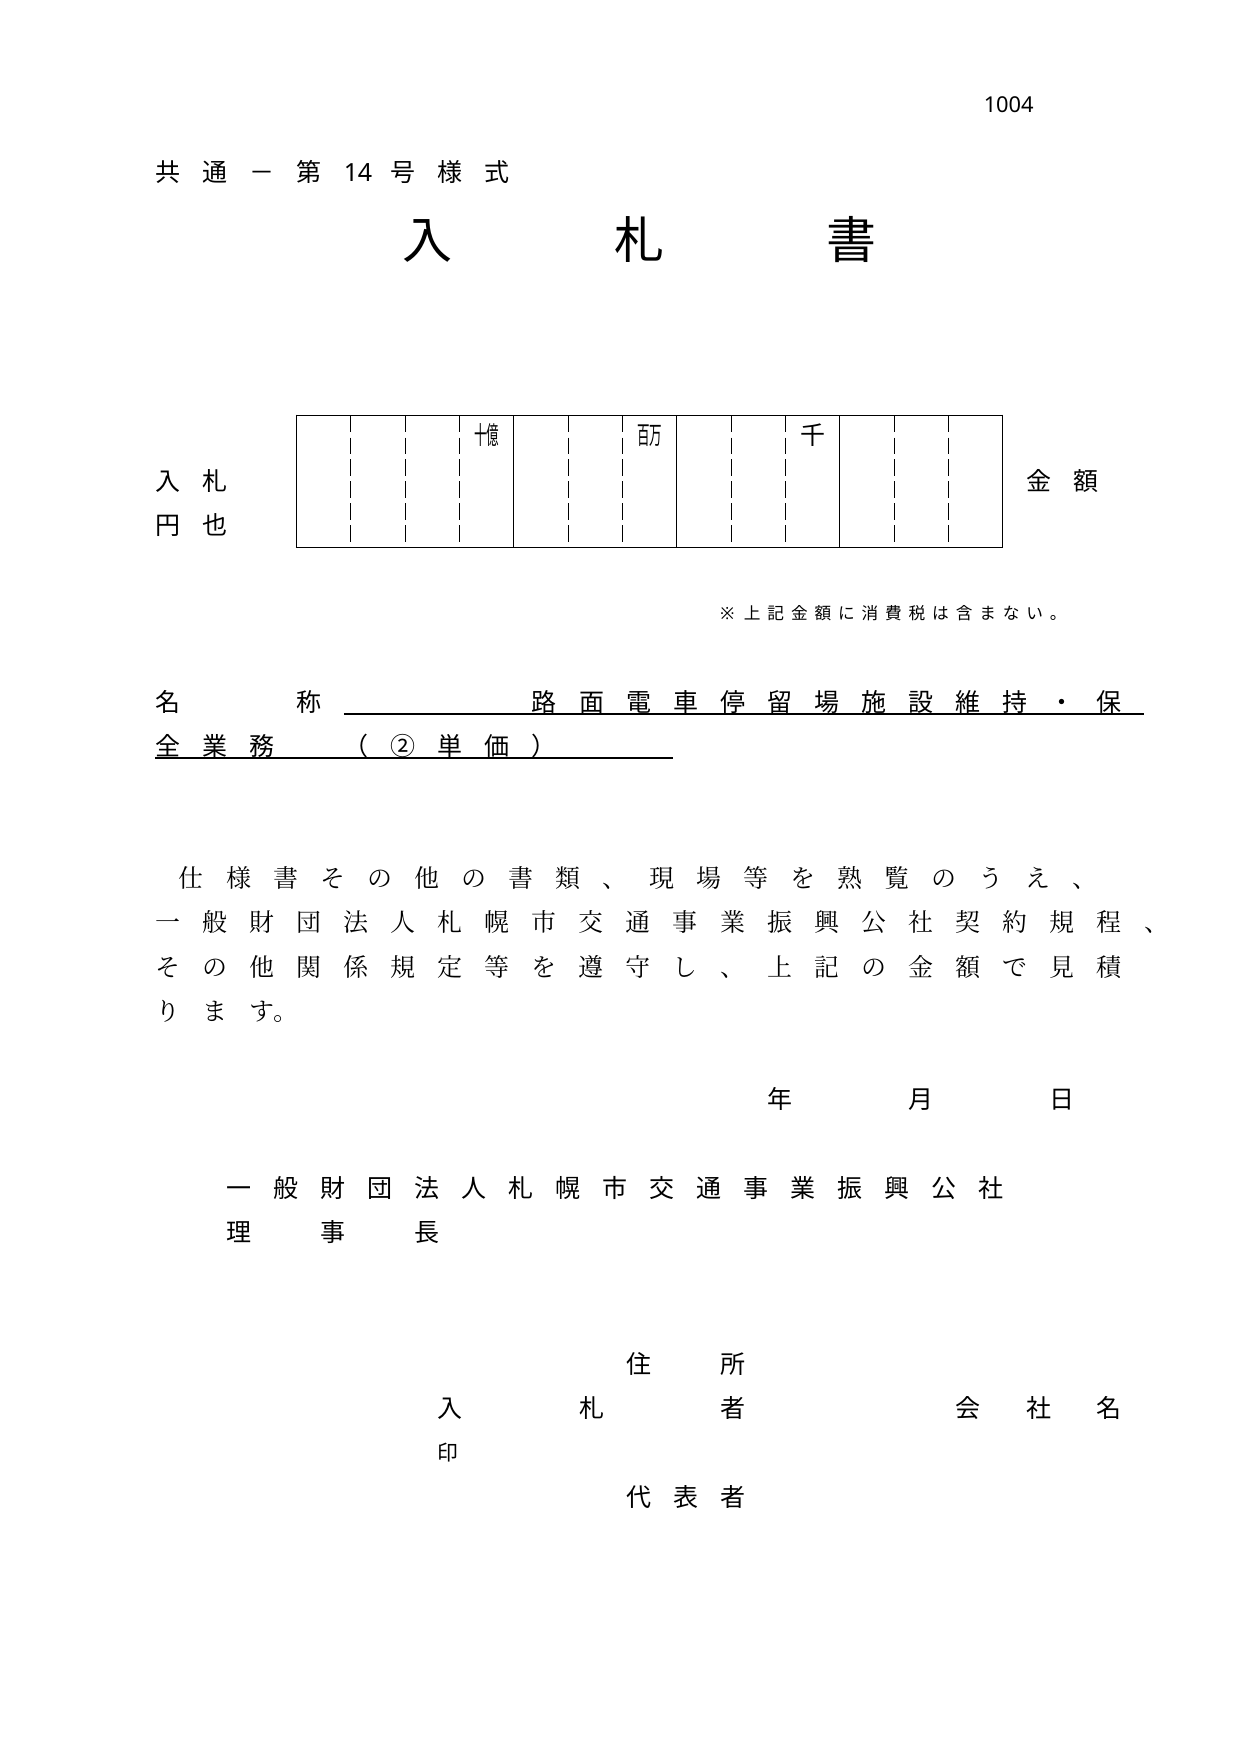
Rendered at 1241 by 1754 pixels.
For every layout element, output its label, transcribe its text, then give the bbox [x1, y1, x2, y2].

table_header [949, 416, 1002, 547]
table_header [840, 416, 894, 547]
table_header [514, 416, 568, 547]
table_header [351, 416, 405, 547]
text 住 所 [604, 1341, 1144, 1385]
text 共通－第14号様式 [155, 148, 1144, 192]
table_header 千 [785, 416, 839, 547]
text 一般財団法人札幌市交通事業振興公社 [155, 1164, 1144, 1208]
text 代表者 [604, 1473, 1144, 1517]
text 年 月 日 [155, 1076, 1097, 1120]
text 入札金額 円也 [1003, 457, 1144, 546]
text 入札金額 円也 [155, 457, 296, 546]
table_header [894, 416, 948, 547]
text 名 称 路面電車停留場施設維持・保全業務 （②単価） [155, 678, 1144, 767]
text 入 札 書 [155, 192, 1144, 281]
text 入 札 者 会社名 印 [415, 1385, 1144, 1473]
table_header [568, 416, 622, 547]
table_header 百万 [623, 416, 676, 547]
table_header [731, 416, 785, 547]
text 理 事 長 [155, 1208, 1144, 1252]
text ※上記金額に消費税は含まない。 [155, 590, 1144, 634]
table_header [677, 416, 731, 547]
table_header [405, 416, 459, 547]
text 仕様書その他の書類、現場等を熟覧のうえ、一般財団法人札幌市交通事業振興公社契約規程、その他関係規定等を遵守し、上記の金額で見積ります。 [155, 855, 1144, 1032]
table_header 十億 [459, 416, 513, 547]
table_header [297, 416, 351, 547]
